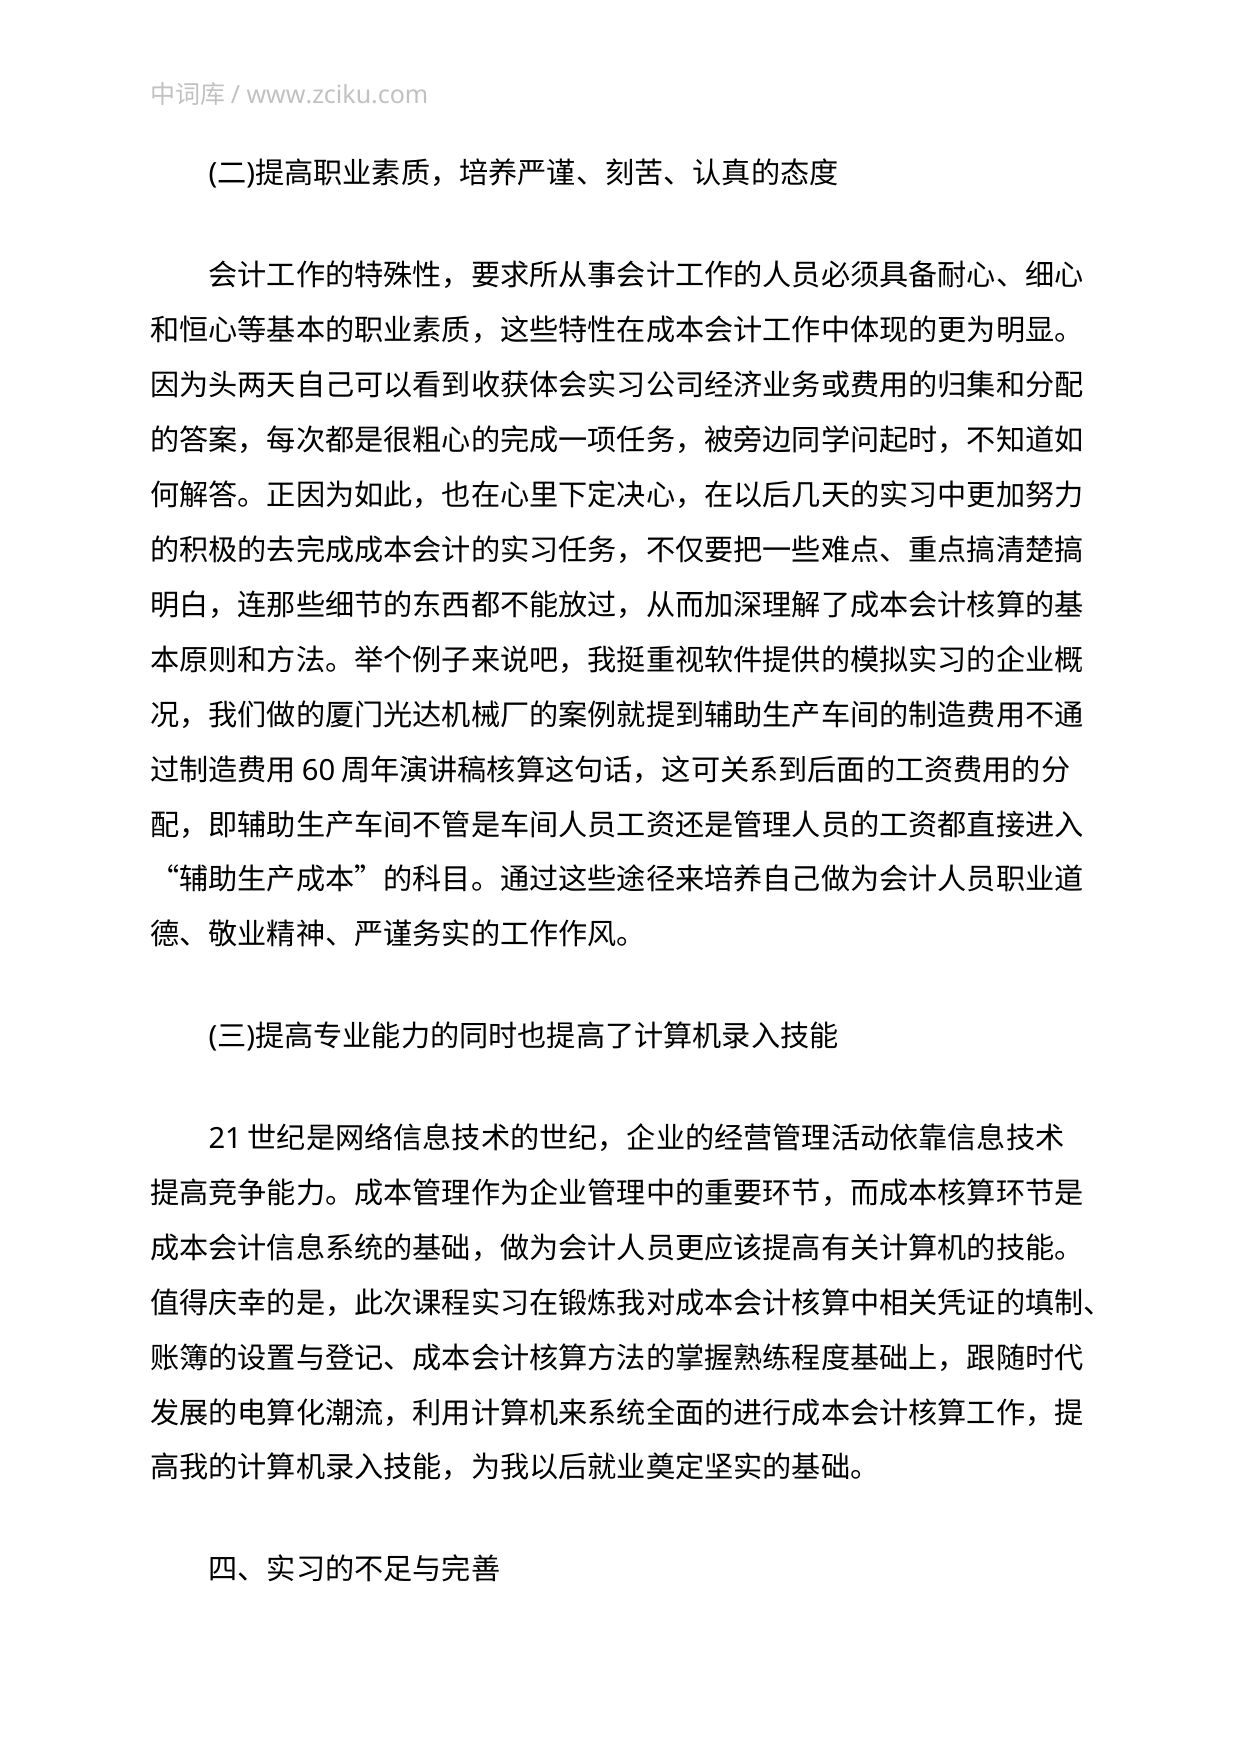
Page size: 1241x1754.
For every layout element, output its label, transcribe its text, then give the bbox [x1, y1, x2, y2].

text 会计工作的特殊性，要求所从事会计工作的人员必须具备耐心、细心和恒心等基本的职业素质，这些特性在成本会计工作中体现的更为明显。因为头两天自己可以看到收获体会实习公司经济业务或费用的归集和分配的答案，每次都是很粗心的完成一项任务，被旁边同学问起时，不知道如何解答。正因为如此，也在心里下定决心，在以后几天的实习中更加努力的积极的去完成成本会计的实习任务，不仅要把一些难点、重点搞清楚搞明白，连那些细节的东西都不能放过，从而加深理解了成本会计核算的基本原则和方法。举个例子来说吧，我挺重视软件提供的模拟实习的企业概况，我们做的厦门光达机械厂的案例就提到辅助生产车间的制造费用不通过制造费用60周年演讲稿核算这句话，这可关系到后面的工资费用的分配，即辅助生产车间不管是车间人员工资还是管理人员的工资都直接进入“辅助生产成本”的科目。通过这些途径来培养自己做为会计人员职业道德、敬业精神、严谨务实的工作作风。 [150, 252, 1090, 953]
text (三)提高专业能力的同时也提高了计算机录入技能 [150, 1013, 1090, 1055]
text 21世纪是网络信息技术的世纪，企业的经营管理活动依靠信息技术提高竞争能力。成本管理作为企业管理中的重要环节，而成本核算环节是成本会计信息系统的基础，做为会计人员更应该提高有关计算机的技能。值得庆幸的是，此次课程实习在锻炼我对成本会计核算中相关凭证的填制、账簿的设置与登记、成本会计核算方法的掌握熟练程度基础上，跟随时代发展的电算化潮流，利用计算机来系统全面的进行成本会计核算工作，提高我的计算机录入技能，为我以后就业奠定坚实的基础。 [150, 1114, 1090, 1486]
text (二)提高职业素质，培养严谨、刻苦、认真的态度 [150, 150, 1090, 192]
text 四、实习的不足与完善 [150, 1546, 1090, 1588]
